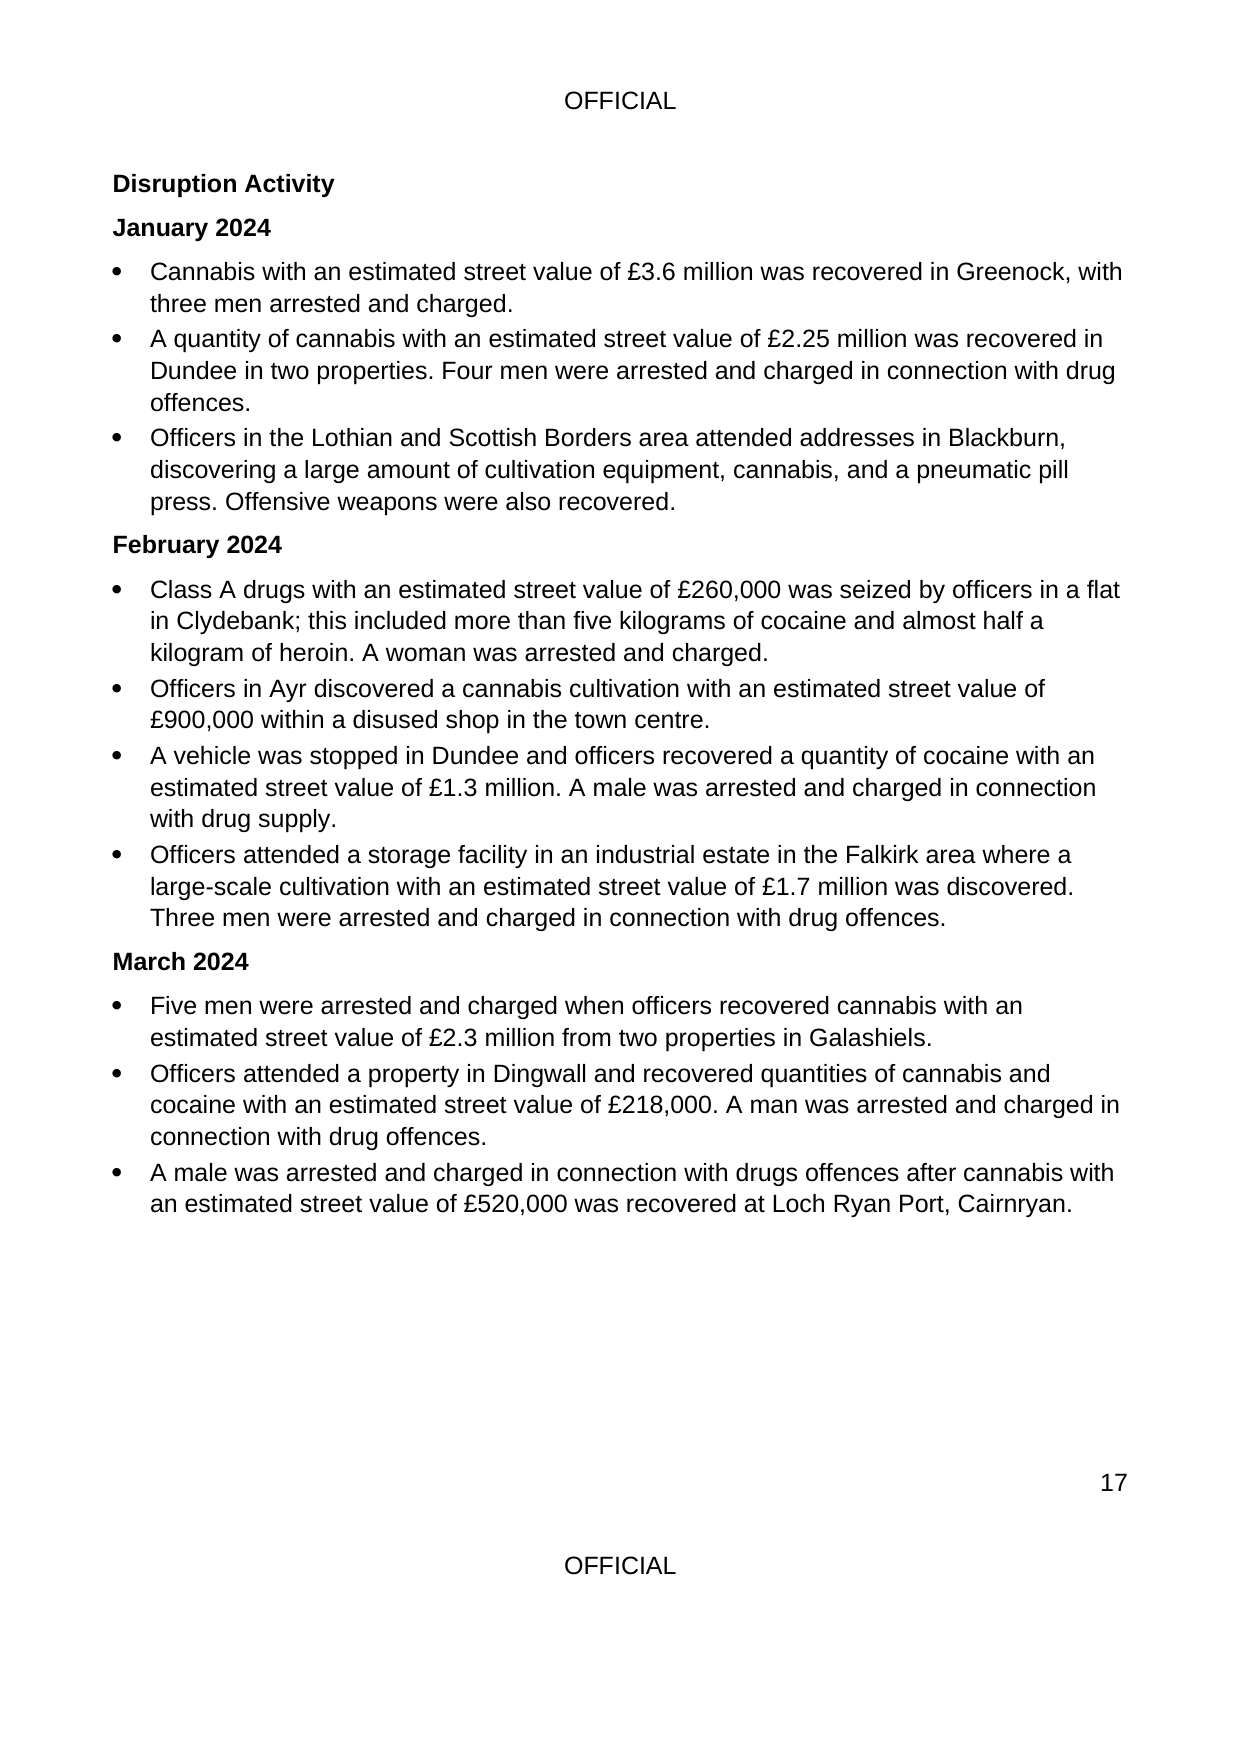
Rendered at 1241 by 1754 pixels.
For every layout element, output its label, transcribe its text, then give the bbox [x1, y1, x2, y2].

text Officers attended a property in Dingwall and recovered quantities of cannabis and cocaine with an estimated street value of £218,000. A man was arrested and charged in connection with drug offences. [112, 1059, 1128, 1151]
text Five men were arrested and charged when officers recovered cannabis with an estimated street value of £2.3 million from two properties in Galashiels. [112, 991, 1128, 1052]
text A quantity of cannabis with an estimated street value of £2.25 million was recovered in Dundee in two properties. Four men were arrested and charged in connection with drug offences. [112, 324, 1128, 416]
subtitle February 2024 [112, 531, 1128, 559]
list Officers in the Lothian and Scottish Borders area attended addresses in Blackburn, discovering a large amount of cultivation equipment, cannabis, and a pneumatic pill press. Offensive weapons were also recovered. [112, 423, 1128, 515]
text A vehicle was stopped in Dundee and officers recovered a quantity of cocaine with an estimated street value of £1.3 million. A male was arrested and charged in connection with drug supply. [112, 741, 1128, 833]
text Class A drugs with an estimated street value of £260,000 was seized by officers in a flat in Clydebank; this included more than five kilograms of cocaine and almost half a kilogram of heroin. A woman was arrested and charged. [112, 574, 1128, 667]
subtitle Disruption Activity [112, 169, 1128, 197]
text A male was arrested and charged in connection with drugs offences after cannabis with an estimated street value of £520,000 was recovered at Loch Ryan Port, Cairnryan. [112, 1158, 1128, 1218]
text Officers in Ayr discovered a cannabis cultivation with an estimated street value of £900,000 within a disused shop in the town centre. [112, 673, 1128, 734]
subtitle March 2024 [112, 947, 1128, 976]
text Officers attended a storage facility in an industrial estate in the Falkirk area where a large-scale cultivation with an estimated street value of £1.7 million was discovered. Three men were arrested and charged in connection with drug offences. [112, 840, 1128, 932]
subtitle January 2024 [112, 213, 1128, 242]
text Cannabis with an estimated street value of £3.6 million was recovered in Greenock, with three men arrested and charged. [112, 257, 1128, 317]
